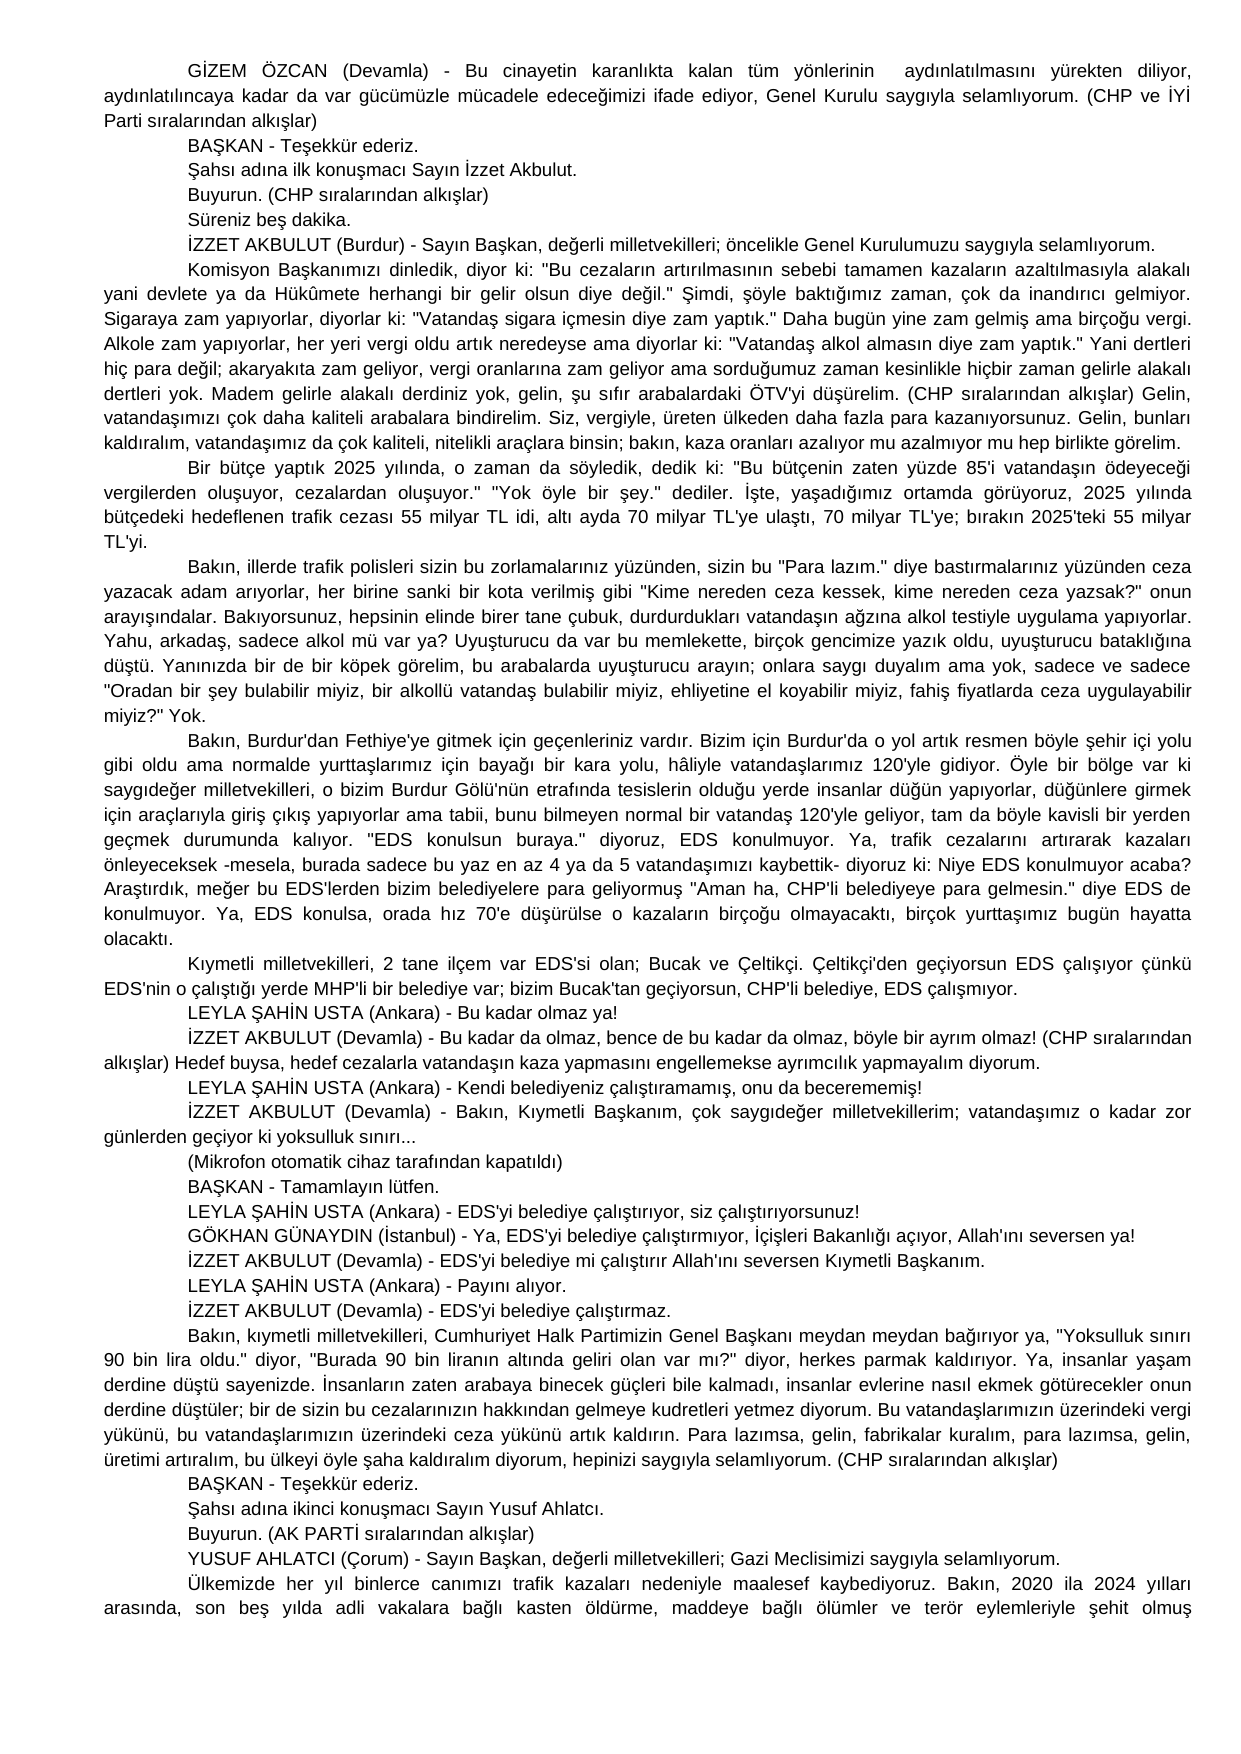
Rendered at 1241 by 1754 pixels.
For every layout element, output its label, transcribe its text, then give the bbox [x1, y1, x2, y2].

text Bakın, Burdur'dan Fethiye'ye gitmek için geçenleriniz vardır. Bizim için Burdur'da o yol artık resmen böyle şehir içi yolu gibi oldu ama normalde yurttaşlarımız için bayağı bir kara yolu, hâliyle vatandaşlarımız 120'yle gidiyor. Öyle bir bölge var ki saygıdeğer milletvekilleri, o bizim Burdur Gölü'nün etrafında tesislerin olduğu yerde insanlar düğün yapıyorlar, düğünlere girmek için araçlarıyla giriş çıkış yapıyorlar ama tabii, bunu bilmeyen normal bir vatandaş 120'yle geliyor, tam da böyle kavisli bir yerden geçmek durumunda kalıyor. "EDS konulsun buraya." diyoruz, EDS konulmuyor. Ya, trafik cezalarını artırarak kazaları önleyeceksek -mesela, burada sadece bu yaz en az 4 ya da 5 vatandaşımızı kaybettik- diyoruz ki: Niye EDS konulmuyor acaba? Araştırdık, meğer bu EDS'lerden bizim belediyelere para geliyormuş "Aman ha, CHP'li belediyeye para gelmesin." diye EDS de konulmuyor. Ya, EDS konulsa, orada hız 70'e düşürülse o kazaların birçoğu olmayacaktı, birçok yurttaşımız bugün hayatta olacaktı. [103, 729, 1192, 949]
text İZZET AKBULUT (Devamla) - EDS'yi belediye mi çalıştırır Allah'ını seversen Kıymetli Başkanım. [103, 1250, 1192, 1272]
text YUSUF AHLATCI (Çorum) - Sayın Başkan, değerli milletvekilleri; Gazi Meclisimizi saygıyla selamlıyorum. [103, 1547, 1192, 1569]
text BAŞKAN - Tamamlayın lütfen. [103, 1176, 1192, 1197]
text İZZET AKBULUT (Devamla) - Bakın, Kıymetli Başkanım, çok saygıdeğer milletvekillerim; vatandaşımız o kadar zor günlerden geçiyor ki yoksulluk sınırı... [103, 1101, 1192, 1148]
text LEYLA ŞAHİN USTA (Ankara) - Kendi belediyeniz çalıştıramamış, onu da becerememiş! [103, 1076, 1192, 1098]
text LEYLA ŞAHİN USTA (Ankara) - Payını alıyor. [103, 1275, 1192, 1296]
text Buyurun. (CHP sıralarından alkışlar) [103, 184, 1192, 206]
text BAŞKAN - Teşekkür ederiz. [103, 134, 1192, 156]
text Bakın, kıymetli milletvekilleri, Cumhuriyet Halk Partimizin Genel Başkanı meydan meydan bağırıyor ya, "Yoksulluk sınırı 90 bin lira oldu." diyor, "Burada 90 bin liranın altında geliri olan var mı?" diyor, herkes parmak kaldırıyor. Ya, insanlar yaşam derdine düştü sayenizde. İnsanların zaten arabaya binecek güçleri bile kalmadı, insanlar evlerine nasıl ekmek götürecekler onun derdine düştüler; bir de sizin bu cezalarınızın hakkından gelmeye kudretleri yetmez diyorum. Bu vatandaşlarımızın üzerindeki vergi yükünü, bu vatandaşlarımızın üzerindeki ceza yükünü artık kaldırın. Para lazımsa, gelin, fabrikalar kuralım, para lazımsa, gelin, üretimi artıralım, bu ülkeyi öyle şaha kaldıralım diyorum, hepinizi saygıyla selamlıyorum. (CHP sıralarından alkışlar) [103, 1324, 1192, 1470]
text İZZET AKBULUT (Burdur) - Sayın Başkan, değerli milletvekilleri; öncelikle Genel Kurulumuzu saygıyla selamlıyorum. [103, 233, 1192, 255]
text (Mikrofon otomatik cihaz tarafından kapatıldı) [103, 1151, 1192, 1172]
text Kıymetli milletvekilleri, 2 tane ilçem var EDS'si olan; Bucak ve Çeltikçi. Çeltikçi'den geçiyorsun EDS çalışıyor çünkü EDS'nin o çalıştığı yerde MHP'li bir belediye var; bizim Bucak'tan geçiyorsun, CHP'li belediye, EDS çalışmıyor. [103, 952, 1192, 999]
text Buyurun. (AK PARTİ sıralarından alkışlar) [103, 1523, 1192, 1544]
text GİZEM ÖZCAN (Devamla) - Bu cinayetin karanlıkta kalan tüm yönlerinin aydınlatılmasını yürekten diliyor, aydınlatılıncaya kadar da var gücümüzle mücadele edeceğimizi ifade ediyor, Genel Kurulu saygıyla selamlıyorum. (CHP ve İYİ Parti sıralarından alkışlar) [103, 60, 1192, 131]
text Süreniz beş dakika. [103, 209, 1192, 230]
text Bir bütçe yaptık 2025 yılında, o zaman da söyledik, dedik ki: "Bu bütçenin zaten yüzde 85'i vatandaşın ödeyeceği vergilerden oluşuyor, cezalardan oluşuyor." "Yok öyle bir şey." dediler. İşte, yaşadığımız ortamda görüyoruz, 2025 yılında bütçedeki hedeflenen trafik cezası 55 milyar TL idi, altı ayda 70 milyar TL'ye ulaştı, 70 milyar TL'ye; bırakın 2025'teki 55 milyar TL'yi. [103, 457, 1192, 553]
text Şahsı adına ikinci konuşmacı Sayın Yusuf Ahlatcı. [103, 1498, 1192, 1519]
text İZZET AKBULUT (Devamla) - Bu kadar da olmaz, bence de bu kadar da olmaz, böyle bir ayrım olmaz! (CHP sıralarından alkışlar) Hedef buysa, hedef cezalarla vatandaşın kaza yapmasını engellemekse ayrımcılık yapmayalım diyorum. [103, 1027, 1192, 1073]
text İZZET AKBULUT (Devamla) - EDS'yi belediye çalıştırmaz. [103, 1299, 1192, 1321]
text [103, 1572, 1192, 1619]
text GÖKHAN GÜNAYDIN (İstanbul) - Ya, EDS'yi belediye çalıştırmıyor, İçişleri Bakanlığı açıyor, Allah'ını seversen ya! [103, 1225, 1192, 1247]
text Bakın, illerde trafik polisleri sizin bu zorlamalarınız yüzünden, sizin bu "Para lazım." diye bastırmalarınız yüzünden ceza yazacak adam arıyorlar, her birine sanki bir kota verilmiş gibi "Kime nereden ceza kessek, kime nereden ceza yazsak?" onun arayışındalar. Bakıyorsunuz, hepsinin elinde birer tane çubuk, durdurdukları vatandaşın ağzına alkol testiyle uygulama yapıyorlar. Yahu, arkadaş, sadece alkol mü var ya? Uyuşturucu da var bu memlekette, birçok gencimize yazık oldu, uyuşturucu bataklığına düştü. Yanınızda bir de bir köpek görelim, bu arabalarda uyuşturucu arayın; onlara saygı duyalım ama yok, sadece ve sadece "Oradan bir şey bulabilir miyiz, bir alkollü vatandaş bulabilir miyiz, ehliyetine el koyabilir miyiz, fahiş fiyatlarda ceza uygulayabilir miyiz?" Yok. [103, 556, 1192, 726]
text BAŞKAN - Teşekkür ederiz. [103, 1473, 1192, 1495]
text LEYLA ŞAHİN USTA (Ankara) - EDS'yi belediye çalıştırıyor, siz çalıştırıyorsunuz! [103, 1200, 1192, 1222]
text LEYLA ŞAHİN USTA (Ankara) - Bu kadar olmaz ya! [103, 1002, 1192, 1024]
text Komisyon Başkanımızı dinledik, diyor ki: "Bu cezaların artırılmasının sebebi tamamen kazaların azaltılmasıyla alakalı yani devlete ya da Hükûmete herhangi bir gelir olsun diye değil." Şimdi, şöyle baktığımız zaman, çok da inandırıcı gelmiyor. Sigaraya zam yapıyorlar, diyorlar ki: "Vatandaş sigara içmesin diye zam yaptık." Daha bugün yine zam gelmiş ama birçoğu vergi. Alkole zam yapıyorlar, her yeri vergi oldu artık neredeyse ama diyorlar ki: "Vatandaş alkol almasın diye zam yaptık." Yani dertleri hiç para değil; akaryakıta zam geliyor, vergi oranlarına zam geliyor ama sorduğumuz zaman kesinlikle hiçbir zaman gelirle alakalı dertleri yok. Madem gelirle alakalı derdiniz yok, gelin, şu sıfır arabalardaki ÖTV'yi düşürelim. (CHP sıralarından alkışlar) Gelin, vatandaşımızı çok daha kaliteli arabalara bindirelim. Siz, vergiyle, üreten ülkeden daha fazla para kazanıyorsunuz. Gelin, bunları kaldıralım, vatandaşımız da çok kaliteli, nitelikli araçlara binsin; bakın, kaza oranları azalıyor mu azalmıyor mu hep birlikte görelim. [103, 258, 1192, 453]
text Şahsı adına ilk konuşmacı Sayın İzzet Akbulut. [103, 159, 1192, 181]
